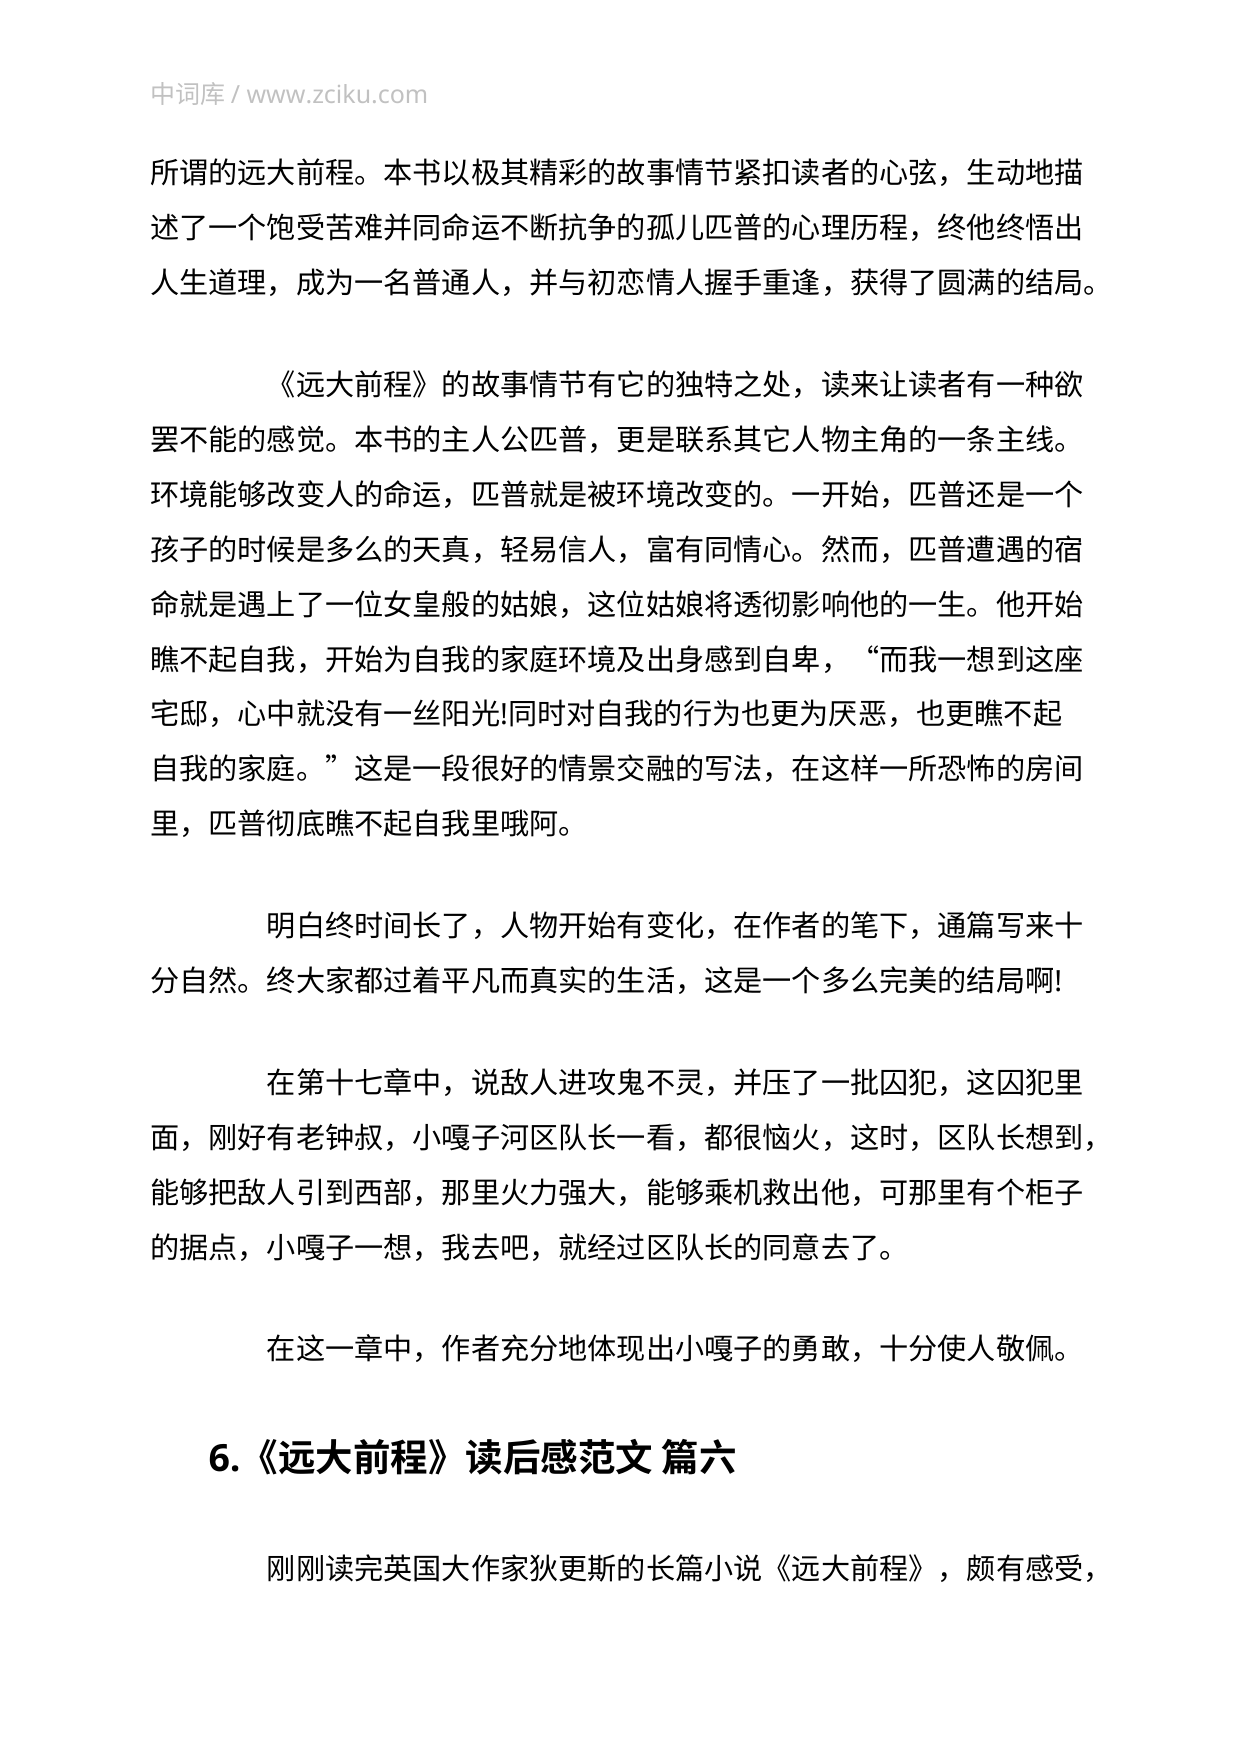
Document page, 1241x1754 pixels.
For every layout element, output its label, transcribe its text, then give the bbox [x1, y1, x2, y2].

text 在第十七章中，说敌人进攻鬼不灵，并压了一批囚犯，这囚犯里面，刚好有老钟叔，小嘎子河区队长一看，都很恼火，这时，区队长想到，能够把敌人引到西部，那里火力强大，能够乘机救出他，可那里有个柜子的据点，小嘎子一想，我去吧，就经过区队长的同意去了。 [150, 1059, 1090, 1266]
text 《远大前程》的故事情节有它的独特之处，读来让读者有一种欲罢不能的感觉。本书的主人公匹普，更是联系其它人物主角的一条主线。环境能够改变人的命运，匹普就是被环境改变的。一开始，匹普还是一个孩子的时候是多么的天真，轻易信人，富有同情心。然而，匹普遭遇的宿命就是遇上了一位女皇般的姑娘，这位姑娘将透彻影响他的一生。他开始瞧不起自我，开始为自我的家庭环境及出身感到自卑，“而我一想到这座宅邸，心中就没有一丝阳光!同时对自我的行为也更为厌恶，也更瞧不起自我的家庭。”这是一段很好的情景交融的写法，在这样一所恐怖的房间里，匹普彻底瞧不起自我里哦阿。 [150, 362, 1090, 843]
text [150, 1545, 1090, 1588]
text 在这一章中，作者充分地体现出小嘎子的勇敢，十分使人敬佩。 [150, 1326, 1090, 1368]
text 6.《远大前程》读后感范文 篇六 [150, 1428, 1090, 1482]
text 明白终时间长了，人物开始有变化，在作者的笔下，通篇写来十分自然。终大家都过着平凡而真实的生活，这是一个多么完美的结局啊! [150, 903, 1090, 1000]
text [150, 150, 1090, 302]
